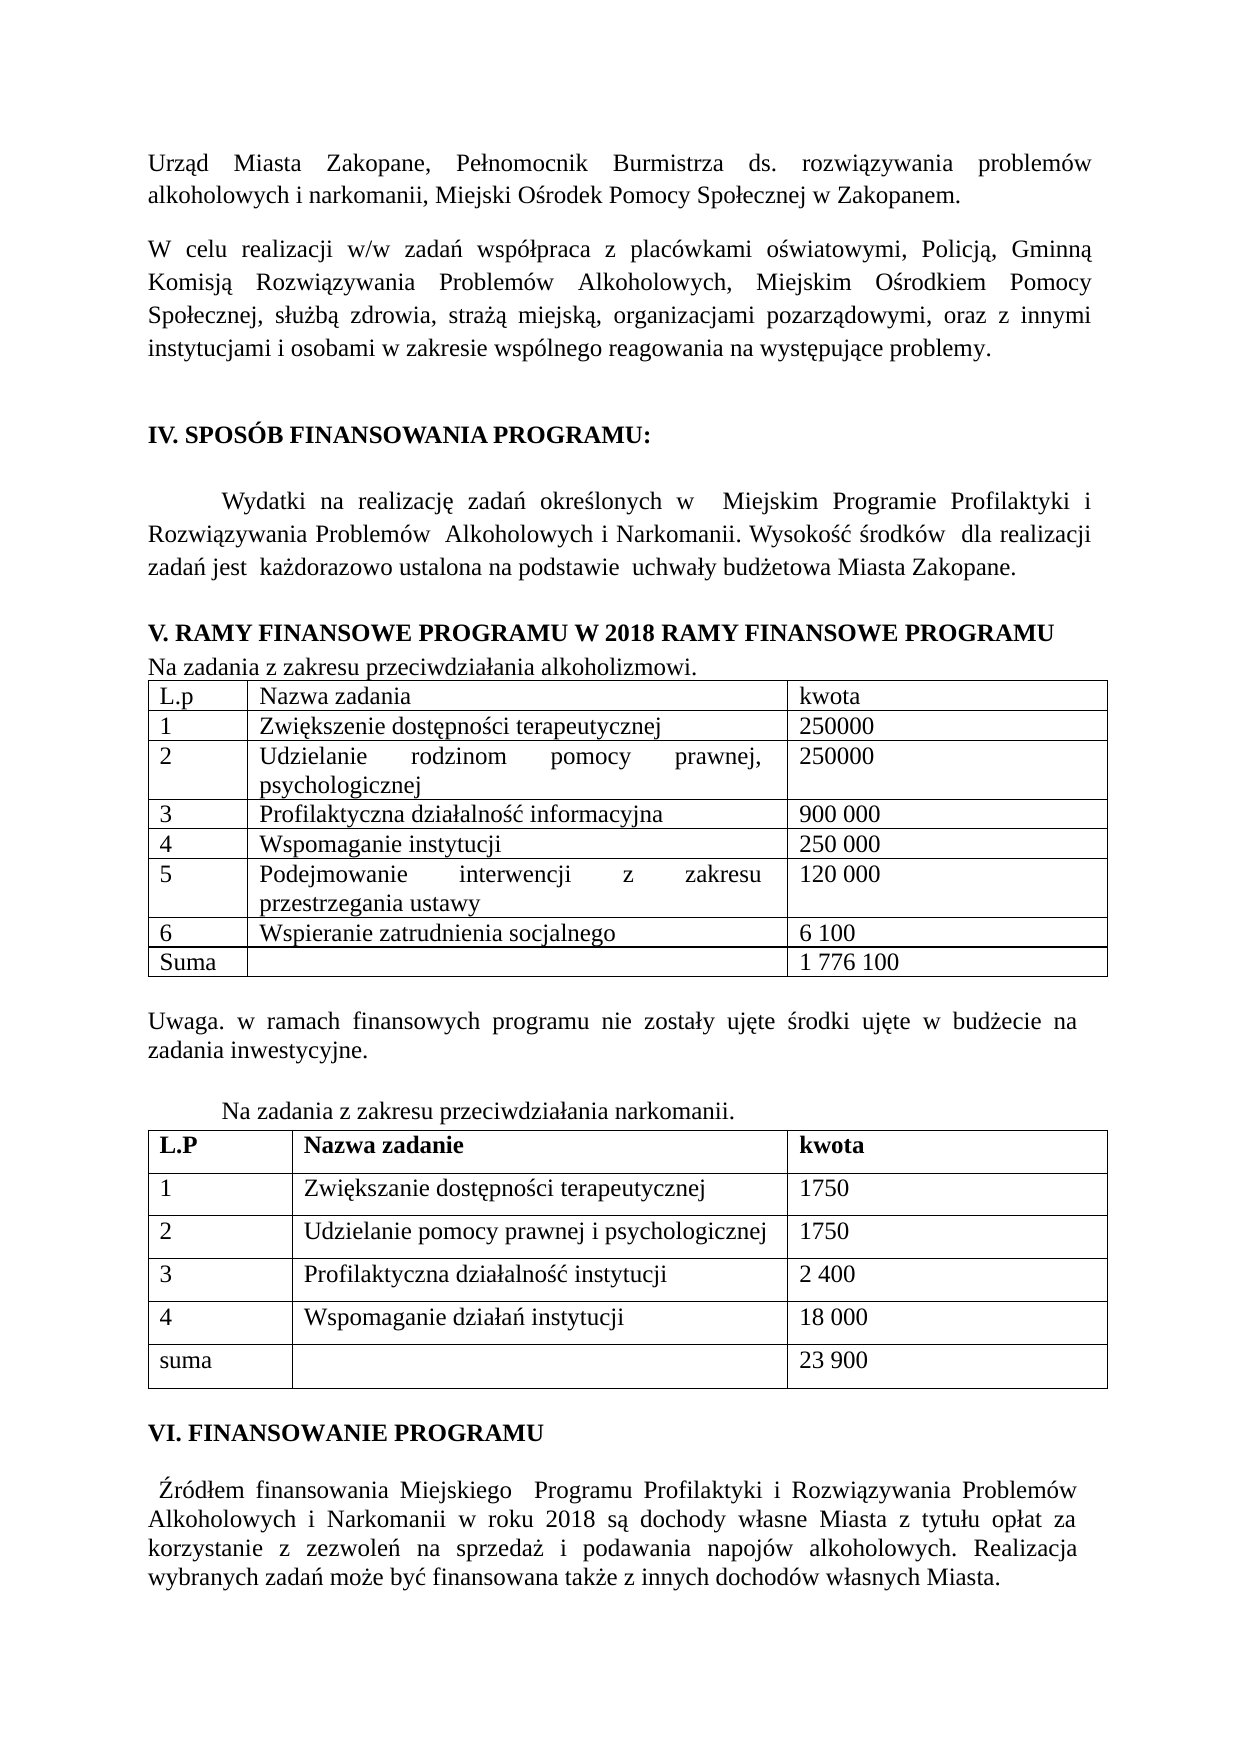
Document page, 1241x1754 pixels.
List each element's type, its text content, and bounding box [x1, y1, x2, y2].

text Wydatki na realizację zadań określonych w Miejskim Programie Profilaktyki i Rozwiązywania Problemów Alkoholowych i Narkomanii. Wysokość środków dla realizacji zadań jest każdorazowo ustalona na podstawie uchwały budżetowa Miasta Zakopane. [148, 486, 1093, 581]
table_cell 3 [149, 800, 247, 828]
table_cell 5 [149, 859, 247, 917]
table_cell 900 000 [788, 800, 1107, 828]
table_cell 1 [149, 711, 247, 740]
table_cell 6 [149, 918, 247, 946]
text Na zadania z zakresu przeciwdziałania alkoholizmowi. [148, 652, 1078, 680]
table_cell suma [149, 1345, 292, 1388]
table_cell Udzielanie rodzinom pomocy prawnej, psychologicznej [248, 741, 787, 798]
table_cell 6 100 [788, 918, 1107, 946]
table_cell [248, 948, 787, 976]
table_cell 1 776 100 [788, 948, 1107, 976]
text Na zadania z zakresu przeciwdziałania narkomanii. [148, 1096, 1093, 1125]
table_cell 2 400 [788, 1259, 1107, 1301]
table_header kwota [788, 1131, 1107, 1172]
table_cell 250000 [788, 711, 1107, 740]
text W celu realizacji w/w zadań współpraca z placówkami oświatowymi, Policją, Gminną Komisją Rozwiązywania Problemów Alkoholowych, Miejskim Ośrodkiem Pomocy Społecznej, służbą zdrowia, strażą miejską, organizacjami pozarządowymi, oraz z innymi instytucjami i osobami w zakresie wspólnego reagowania na występujące problemy. [148, 234, 1093, 362]
table_cell 4 [149, 1302, 292, 1344]
table_cell 4 [149, 829, 247, 858]
text VI. FINANSOWANIE PROGRAMU [148, 1418, 1078, 1447]
table_header Nazwa zadania [248, 681, 787, 710]
table_cell Zwiększanie dostępności terapeutycznej [293, 1174, 787, 1215]
table_cell 2 [149, 741, 247, 798]
table_cell Wspomaganie instytucji [248, 829, 787, 858]
table_cell Wspieranie zatrudnienia socjalnego [248, 918, 787, 946]
text IV. SPOSÓB FINANSOWANIA PROGRAMU: [148, 420, 1093, 449]
table_header Nazwa zadanie [293, 1131, 787, 1172]
table_cell 2 [149, 1216, 292, 1258]
table_cell 120 000 [788, 859, 1107, 917]
table_cell Profilaktyczna działalność instytucji [293, 1259, 787, 1301]
text Uwaga. w ramach finansowych programu nie zostały ujęte środki ujęte w budżecie na zadania inwestycyjne. [148, 1006, 1078, 1063]
table_header L.p [149, 681, 247, 710]
table_cell 250000 [788, 741, 1107, 798]
table_cell 1 [149, 1174, 292, 1215]
table_header L.P [149, 1131, 292, 1172]
table_cell [293, 1345, 787, 1388]
table_header kwota [788, 681, 1107, 710]
table_cell Wspomaganie działań instytucji [293, 1302, 787, 1344]
table_cell 1750 [788, 1216, 1107, 1258]
text Urząd Miasta Zakopane, Pełnomocnik Burmistrza ds. rozwiązywania problemów alkoholowych i narkomanii, Miejski Ośrodek Pomocy Społecznej w Zakopanem. [148, 148, 1093, 209]
table_cell Zwiększenie dostępności terapeutycznej [248, 711, 787, 740]
table_cell 18 000 [788, 1302, 1107, 1344]
table_cell Profilaktyczna działalność informacyjna [248, 800, 787, 828]
table_cell Suma [149, 948, 247, 976]
table_cell 1750 [788, 1174, 1107, 1215]
table_cell Podejmowanie interwencji z zakresu przestrzegania ustawy [248, 859, 787, 917]
text Źródłem finansowania Miejskiego Programu Profilaktyki i Rozwiązywania Problemów Alkoholowych i Narkomanii w roku 2018 są dochody własne Miasta z tytułu opłat za korzystanie z zezwoleń na sprzedaż i podawania napojów alkoholowych. Realizacja wybranych zadań może być finansowana także z innych dochodów własnych Miasta. [148, 1475, 1078, 1590]
text V. RAMY FINANSOWE PROGRAMU W 2018 RAMY FINANSOWE PROGRAMU [148, 618, 1093, 647]
table_cell 3 [149, 1259, 292, 1301]
table_cell Udzielanie pomocy prawnej i psychologicznej [293, 1216, 787, 1258]
table_cell 23 900 [788, 1345, 1107, 1388]
table_cell 250 000 [788, 829, 1107, 858]
